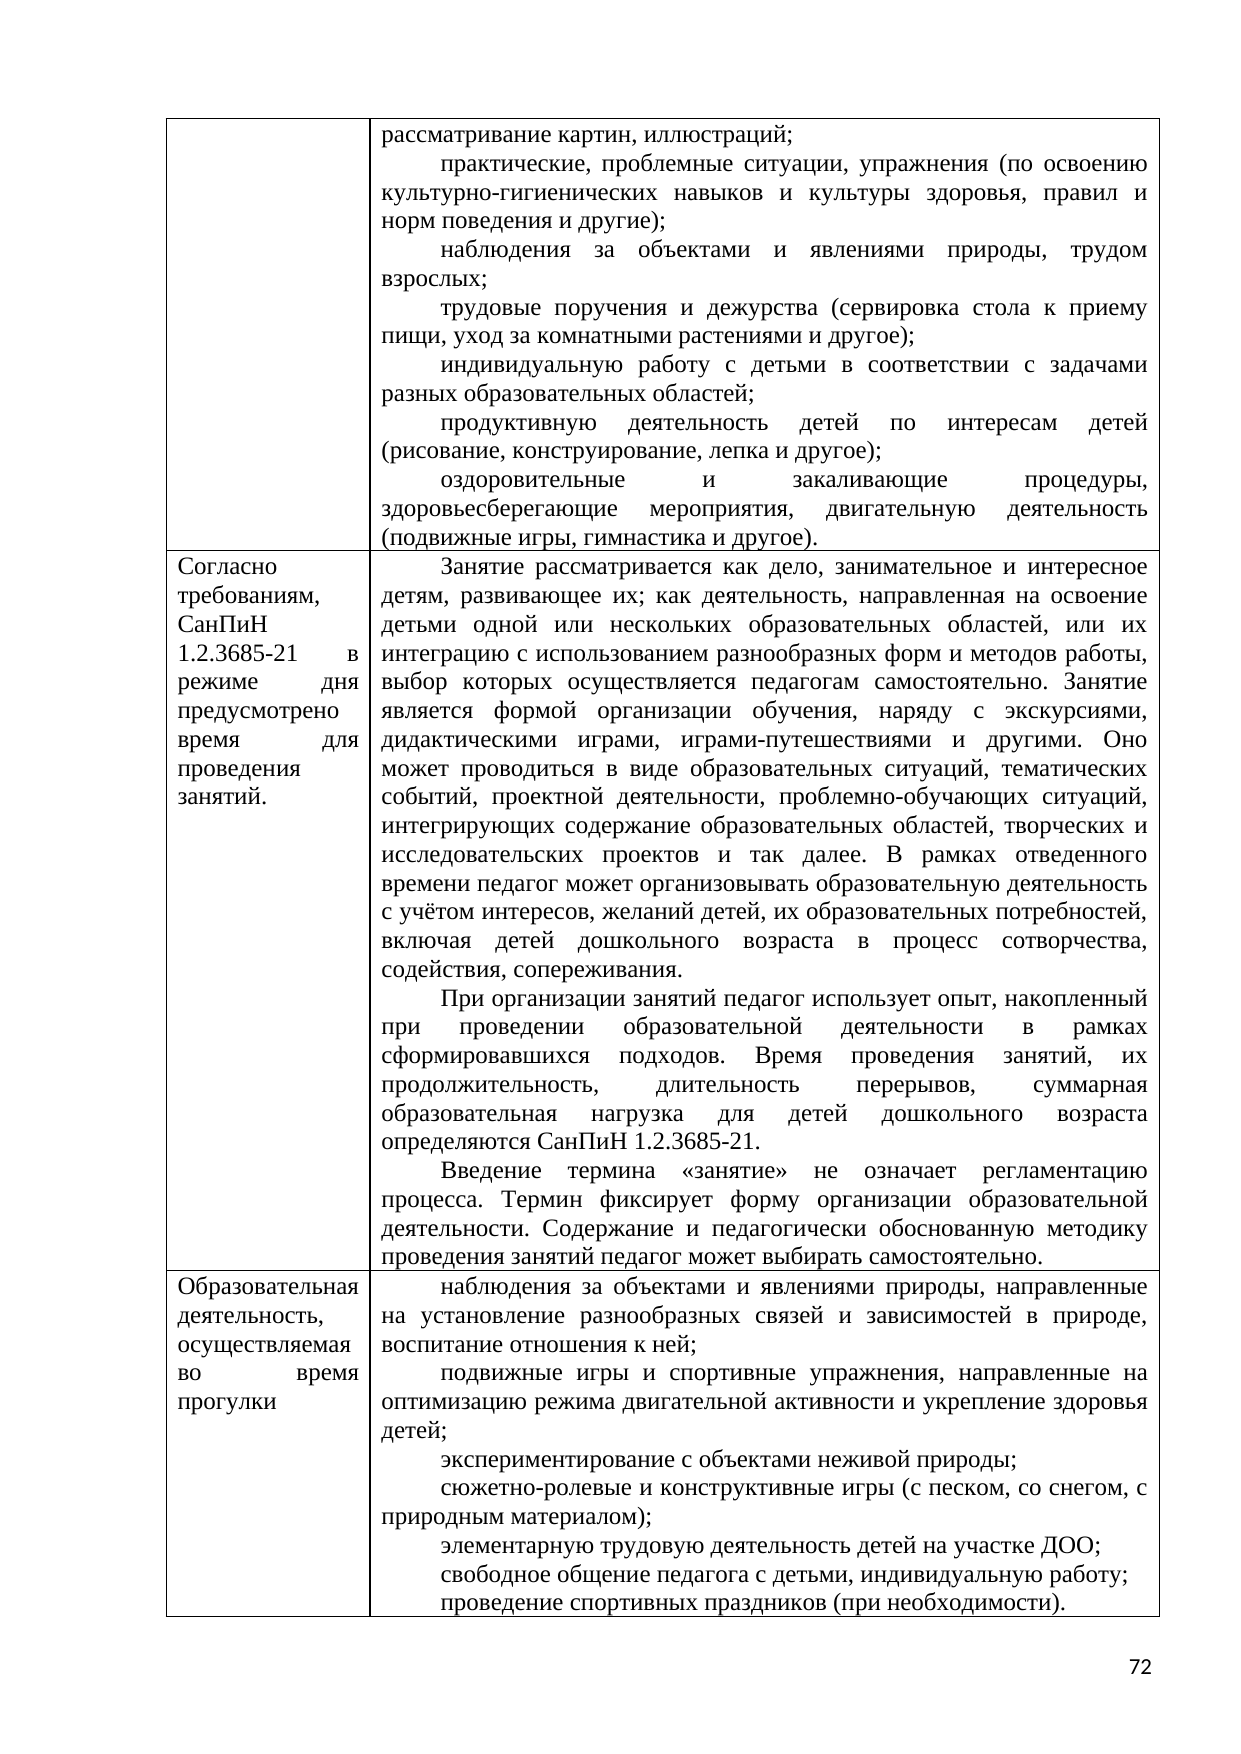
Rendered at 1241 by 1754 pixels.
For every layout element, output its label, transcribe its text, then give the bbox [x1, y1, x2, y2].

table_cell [371, 119, 1159, 550]
table_cell Занятие рассматривается как дело, занимательное и интересное детям, развивающее их; как деятельность, направленная на освоение детьми одной или нескольких образовательных областей, или их интеграцию с использованием разнообразных форм и методов работы, выбор которых осуществляется педагогам самостоятельно. Занятие является формой организации обучения, наряду с экскурсиями, дидактическими играми, играми-путешествиями и другими. Оно может проводиться в виде образовательных ситуаций, тематических событий, проектной деятельности, проблемно-обучающих ситуаций, интегрирующих содержание образовательных областей, творческих и исследовательских проектов и так далее. В рамках отведенного времени педагог может организовывать образовательную деятельность с учётом интересов, желаний детей, их образовательных потребностей, включая детей дошкольного возраста в процесс сотворчества, содействия, сопереживания. При организации занятий педагог использует опыт, накопленный при проведении образовательной деятельности в рамках сформировавшихся подходов. Время проведения занятий, их продолжительность, длительность перерывов, суммарная образовательная нагрузка для детей дошкольного возраста определяются СанПиН 1.2.3685-21. Введение термина «занятие» не означает регламентацию процесса. Термин фиксирует форму организации образовательной деятельности. Содержание и педагогически обоснованную методику проведения занятий педагог может выбирать самостоятельно. [371, 551, 1159, 1270]
table_cell наблюдения за объектами и явлениями природы, направленные на установление разнообразных связей и зависимостей в природе, воспитание отношения к ней; подвижные игры и спортивные упражнения, направленные на оптимизацию режима двигательной активности и укрепление здоровья детей; экспериментирование с объектами неживой природы; сюжетно-ролевые и конструктивные игры (с песком, со снегом, с природным материалом); элементарную трудовую деятельность детей на участке ДОО; свободное общение педагога с детьми, индивидуальную работу; проведение спортивных праздников (при необходимости). [371, 1271, 1159, 1616]
table_cell Образовательная деятельность, осуществляемая во время прогулки [167, 1271, 369, 1616]
table_cell Согласно требованиям, СанПиН 1.2.3685-21 в режиме дня предусмотрено время для проведения занятий. [167, 551, 369, 1270]
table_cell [167, 119, 369, 550]
